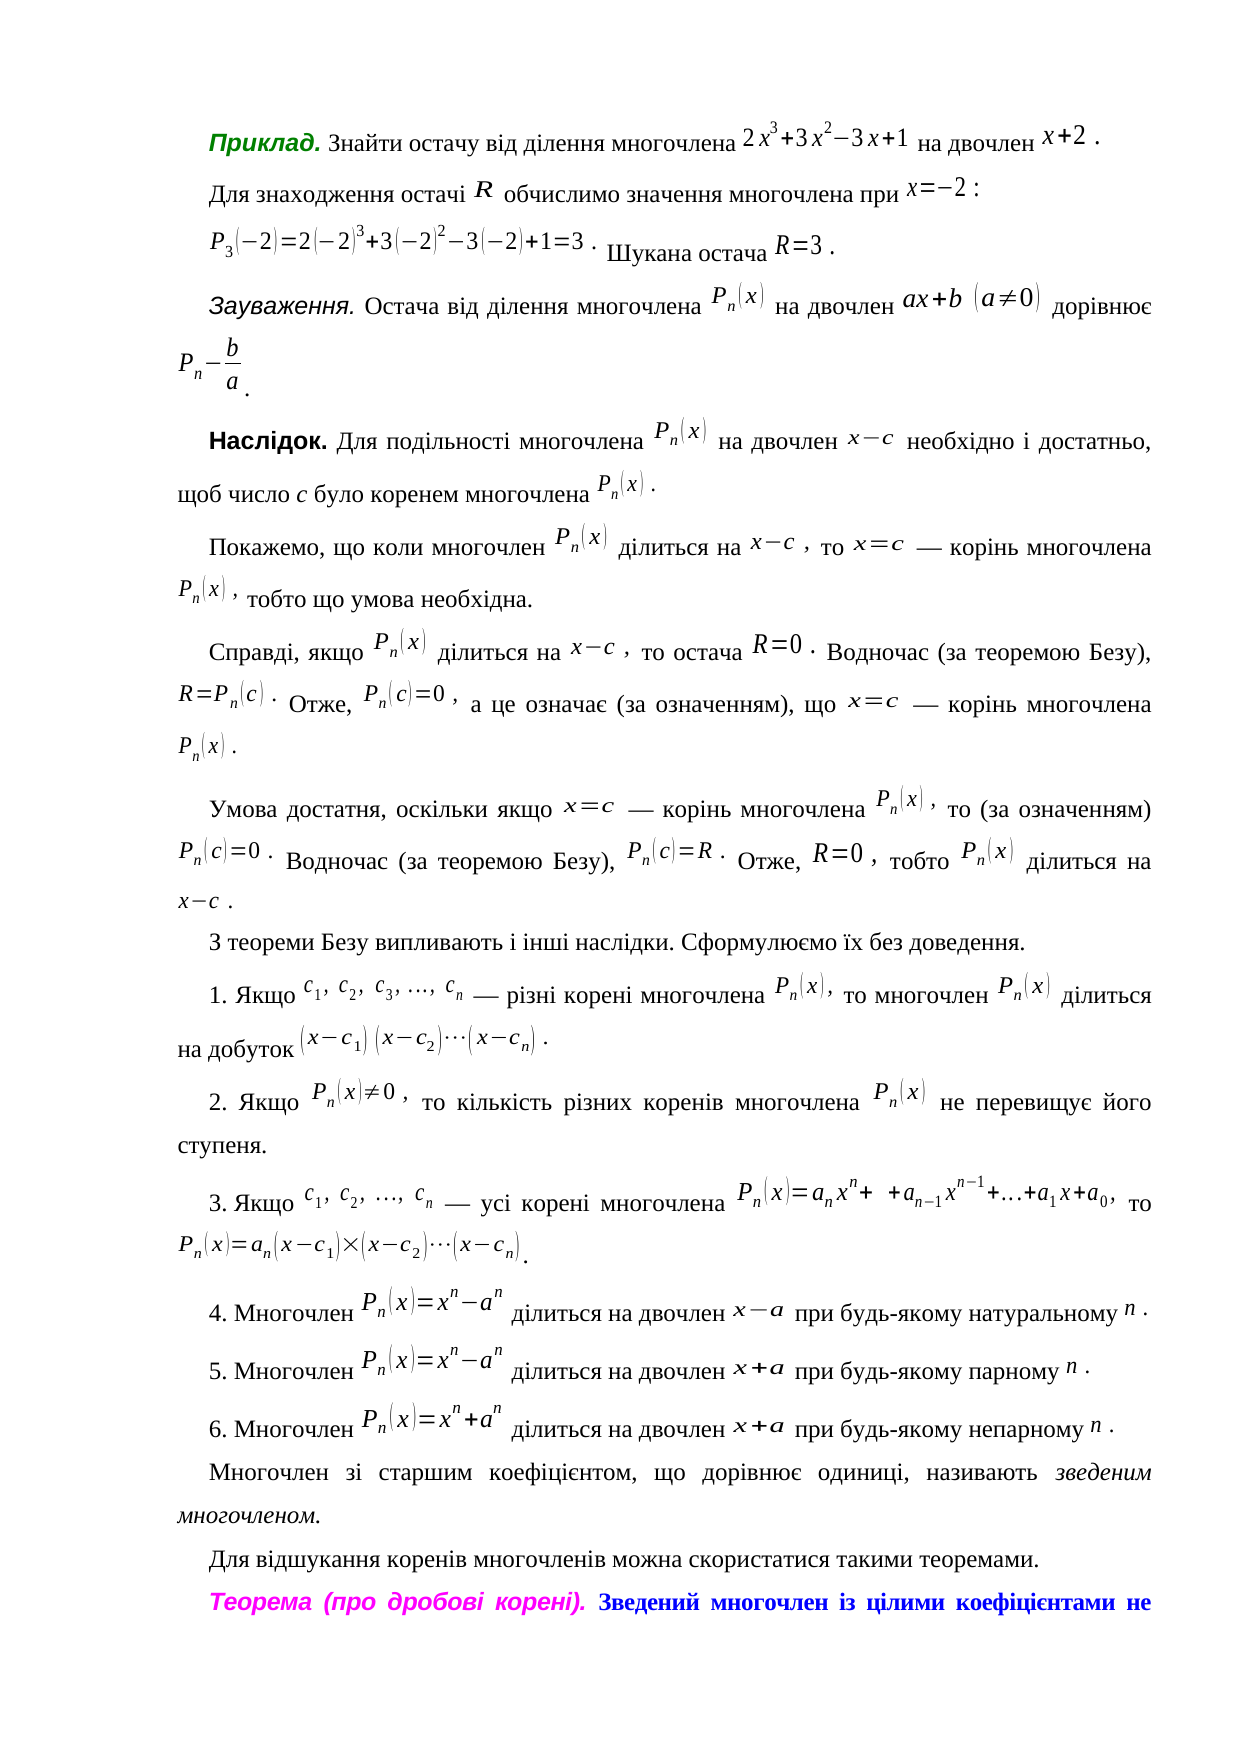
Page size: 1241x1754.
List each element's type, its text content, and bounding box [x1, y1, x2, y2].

text З теореми Безу випливають і інші наслідки. Сформулюємо їх без доведення. [177, 927, 1152, 956]
text 6. Многочлен ділиться на двочлен при будь-якому непарному [177, 1399, 1152, 1443]
text Умова достатня, оскільки якщо — корінь многочлена то (за означенням) Водночас (за теоремою Безу), Отже, тобто ділиться на [177, 784, 1152, 914]
text 2. Якщо то кількість різних коренів многочлена не перевищує його ступеня. [177, 1077, 1152, 1159]
text Многочлен зі старшим коефіцієнтом, що дорівнює одиниці, називають зведеним многочленом. [177, 1457, 1152, 1529]
text Покажемо, що коли многочлен ділиться на то — корінь многочлена тобто що умова необхідна. [177, 522, 1152, 613]
text Шукана остача [177, 223, 1152, 266]
text 3. Якщо — усі корені многочлена то . [177, 1173, 1152, 1269]
text Приклад. Знайти остачу від ділення многочлена на двочлен [177, 118, 1152, 157]
text 1. Якщо — різні корені многочлена то многочлен ділиться на добуток [177, 971, 1152, 1062]
text Наслідок. Для подільності многочлена на двочлен необхідно і достатньо, щоб число с було коренем многочлена [177, 416, 1152, 508]
text 5. Многочлен ділиться на двочлен при будь-якому парному [177, 1341, 1152, 1385]
text Для знаходження остачі обчислимо значення многочлена при [177, 171, 1152, 208]
text Зауваження. Остача від ділення многочлена на двочлен дорівнює . [177, 281, 1152, 401]
text Для відшукання коренів многочленів можна скористатися такими теоремами. [177, 1544, 1152, 1572]
text 4. Многочлен ділиться на двочлен при будь-якому натуральному [177, 1283, 1152, 1327]
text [177, 1587, 1152, 1616]
text Справді, якщо ділиться на то остача Водночас (за теоремою Безу), Отже, а це означає (за означенням), що — корінь многочлена [177, 627, 1152, 769]
